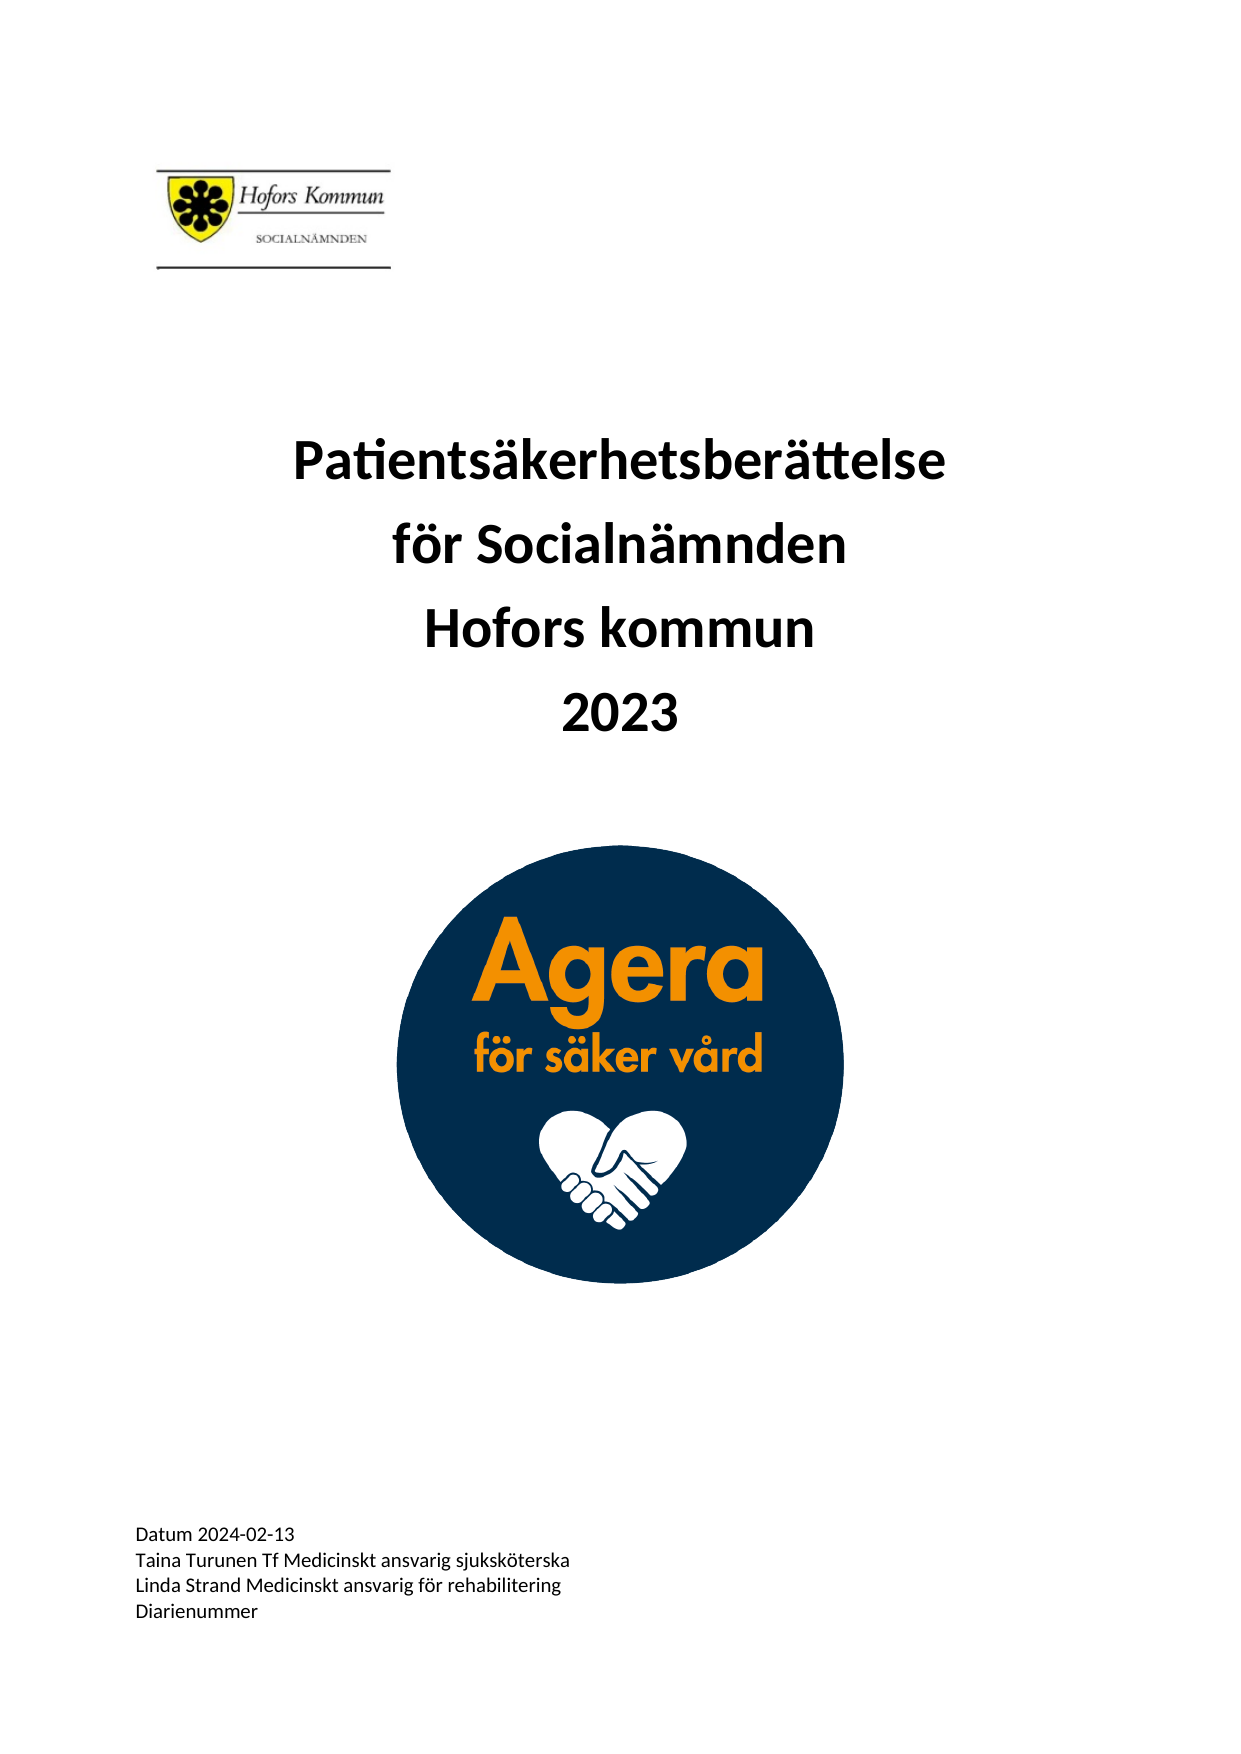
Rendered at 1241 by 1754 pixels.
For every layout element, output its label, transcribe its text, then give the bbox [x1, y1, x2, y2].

text 2023 [135, 674, 1105, 746]
text Patientsäkerhetsberättelse [135, 423, 1105, 494]
text Taina Turunen Tf Medicinskt ansvarig sjuksköterska [135, 1547, 1105, 1572]
text Datum 2024-02-13 [135, 1522, 1105, 1547]
text Linda Strand Medicinskt ansvarig för rehabilitering [135, 1572, 1105, 1598]
picture [135, 145, 410, 279]
text Hofors kommun [135, 591, 1105, 662]
text för Socialnämnden [135, 507, 1105, 578]
picture [396, 845, 844, 1284]
text Diarienummer [135, 1598, 1105, 1623]
